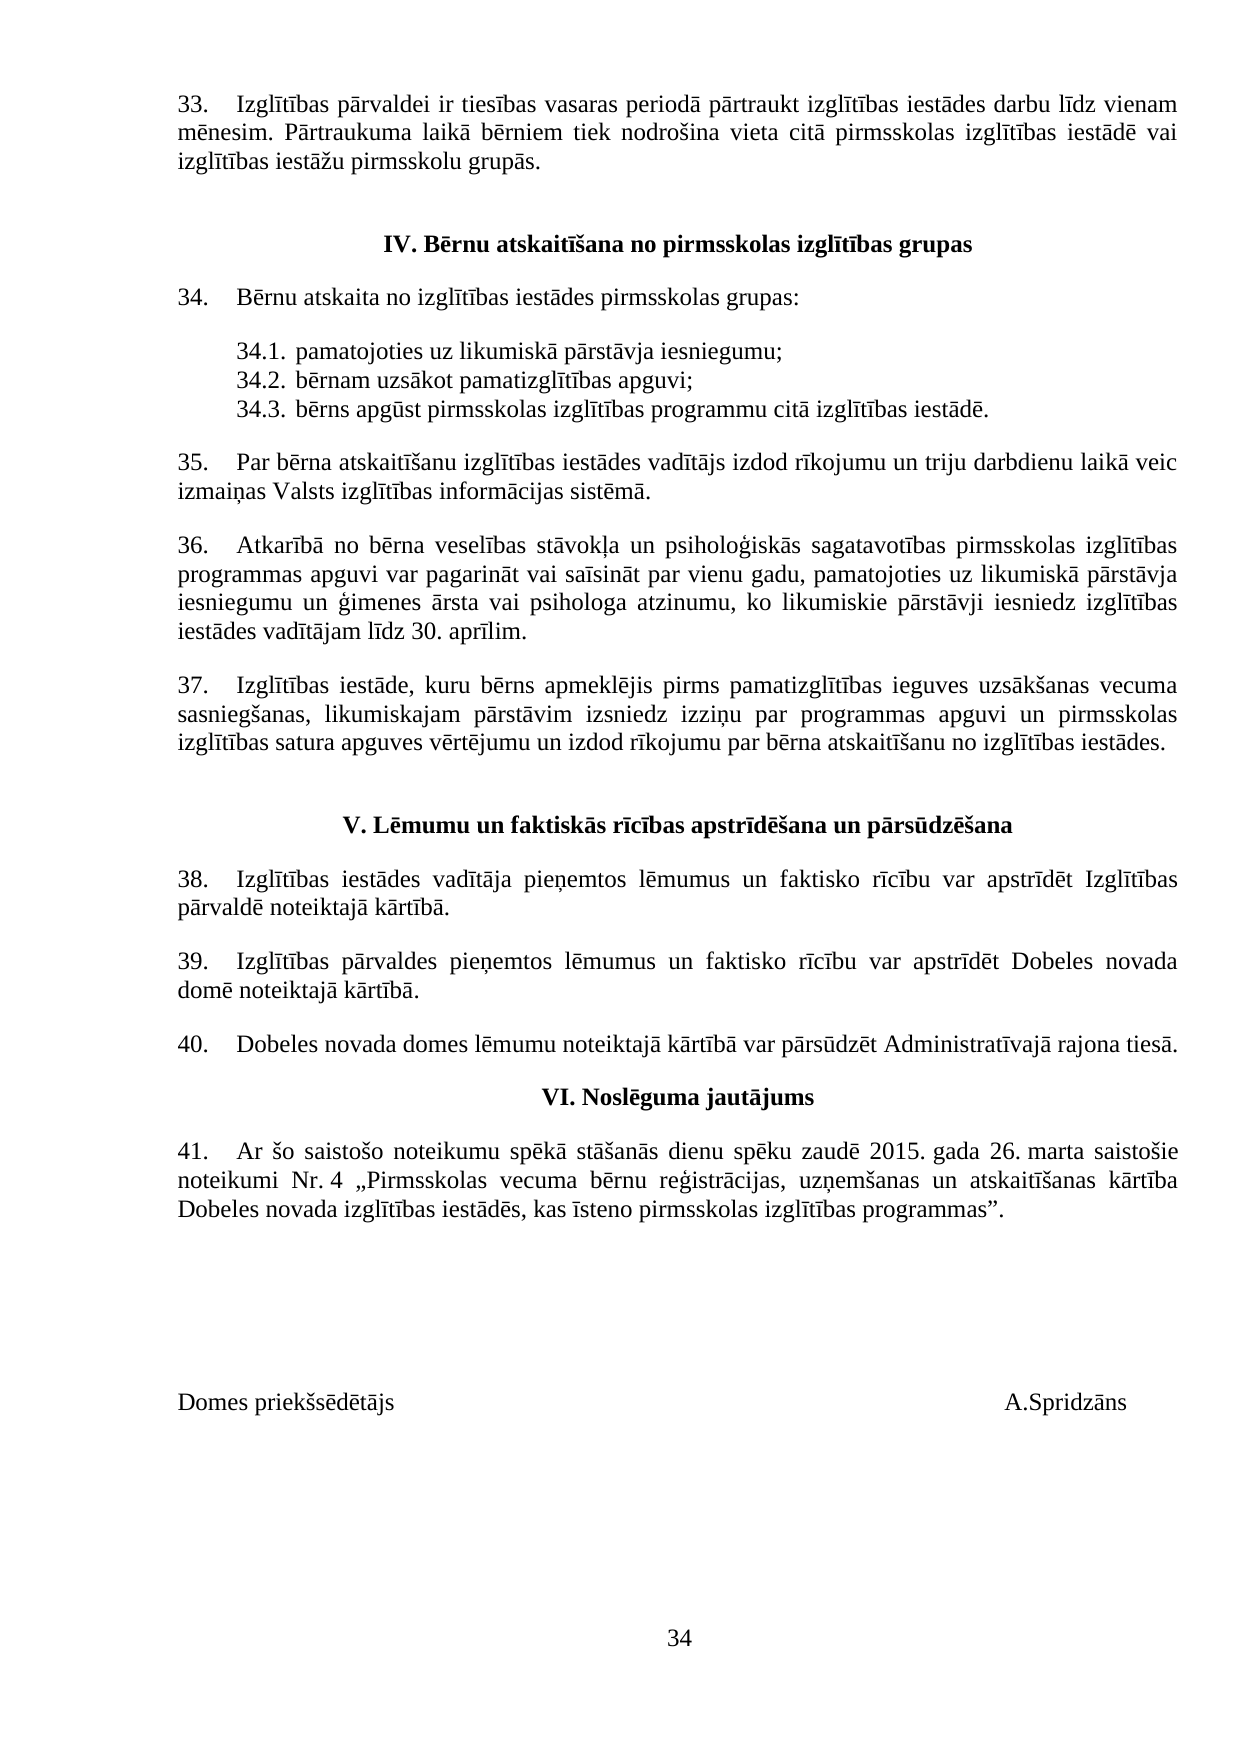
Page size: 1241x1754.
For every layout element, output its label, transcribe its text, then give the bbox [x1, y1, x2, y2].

text V. Lēmumu un faktiskās rīcības apstrīdēšana un pārsūdzēšana [177, 810, 1178, 839]
list Ar šo saistošo noteikumu spēkā stāšanās dienu spēku zaudē 2015. gada 26. marta saistošie noteikumi Nr. 4 „Pirmsskolas vecuma bērnu reģistrācijas, uzņemšanas un atskaitīšanas kārtība Dobeles novada izglītības iestādēs, kas īsteno pirmsskolas izglītības programmas”. [177, 1136, 1178, 1222]
list Izglītības pārvaldei ir tiesības vasaras periodā pārtraukt izglītības iestādes darbu līdz vienam mēnesim. Pārtraukuma laikā bērniem tiek nodrošina vieta citā pirmsskolas izglītības iestādē vai izglītības iestāžu pirmsskolu grupās. [177, 89, 1178, 175]
list Atkarībā no bērna veselības stāvokļa un psiholoģiskās sagatavotības pirmsskolas izglītības programmas apguvi var pagarināt vai saīsināt par vienu gadu, pamatojoties uz likumiskā pārstāvja iesniegumu un ģimenes ārsta vai psihologa atzinumu, ko likumiskie pārstāvji iesniedz izglītības iestādes vadītājam līdz 30. aprīlim. [177, 530, 1178, 645]
list Dobeles novada domes lēmumu noteiktajā kārtībā var pārsūdzēt Administratīvajā rajona tiesā. [177, 1029, 1178, 1057]
list Par bērna atskaitīšanu izglītības iestādes vadītājs izdod rīkojumu un triju darbdienu laikā veic izmaiņas Valsts izglītības informācijas sistēmā. [177, 447, 1178, 505]
list Izglītības iestādes vadītāja pieņemtos lēmumus un faktisko rīcību var apstrīdēt Izglītības pārvaldē noteiktajā kārtībā. [177, 864, 1178, 921]
text 34.3. bērns apgūst pirmsskolas izglītības programmu citā izglītības iestādē. [236, 394, 1178, 422]
text 34.2. bērnam uzsākot pamatizglītības apguvi; [236, 365, 1178, 394]
text VI. Noslēguma jautājums [177, 1082, 1178, 1111]
text Domes priekšsēdētājs A.Spridzāns [177, 1387, 1240, 1416]
text IV. Bērnu atskaitīšana no pirmsskolas izglītības grupas [177, 229, 1178, 257]
text 34.1. pamatojoties uz likumiskā pārstāvja iesniegumu; [236, 336, 1178, 365]
list Izglītības pārvaldes pieņemtos lēmumus un faktisko rīcību var apstrīdēt Dobeles novada domē noteiktajā kārtībā. [177, 946, 1178, 1004]
list Izglītības iestāde, kuru bērns apmeklējis pirms pamatizglītības ieguves uzsākšanas vecuma sasniegšanas, likumiskajam pārstāvim izsniedz izziņu par programmas apguvi un pirmsskolas izglītības satura apguves vērtējumu un izdod rīkojumu par bērna atskaitīšanu no izglītības iestādes. [177, 670, 1178, 756]
list Bērnu atskaita no izglītības iestādes pirmsskolas grupas: [177, 282, 1178, 311]
